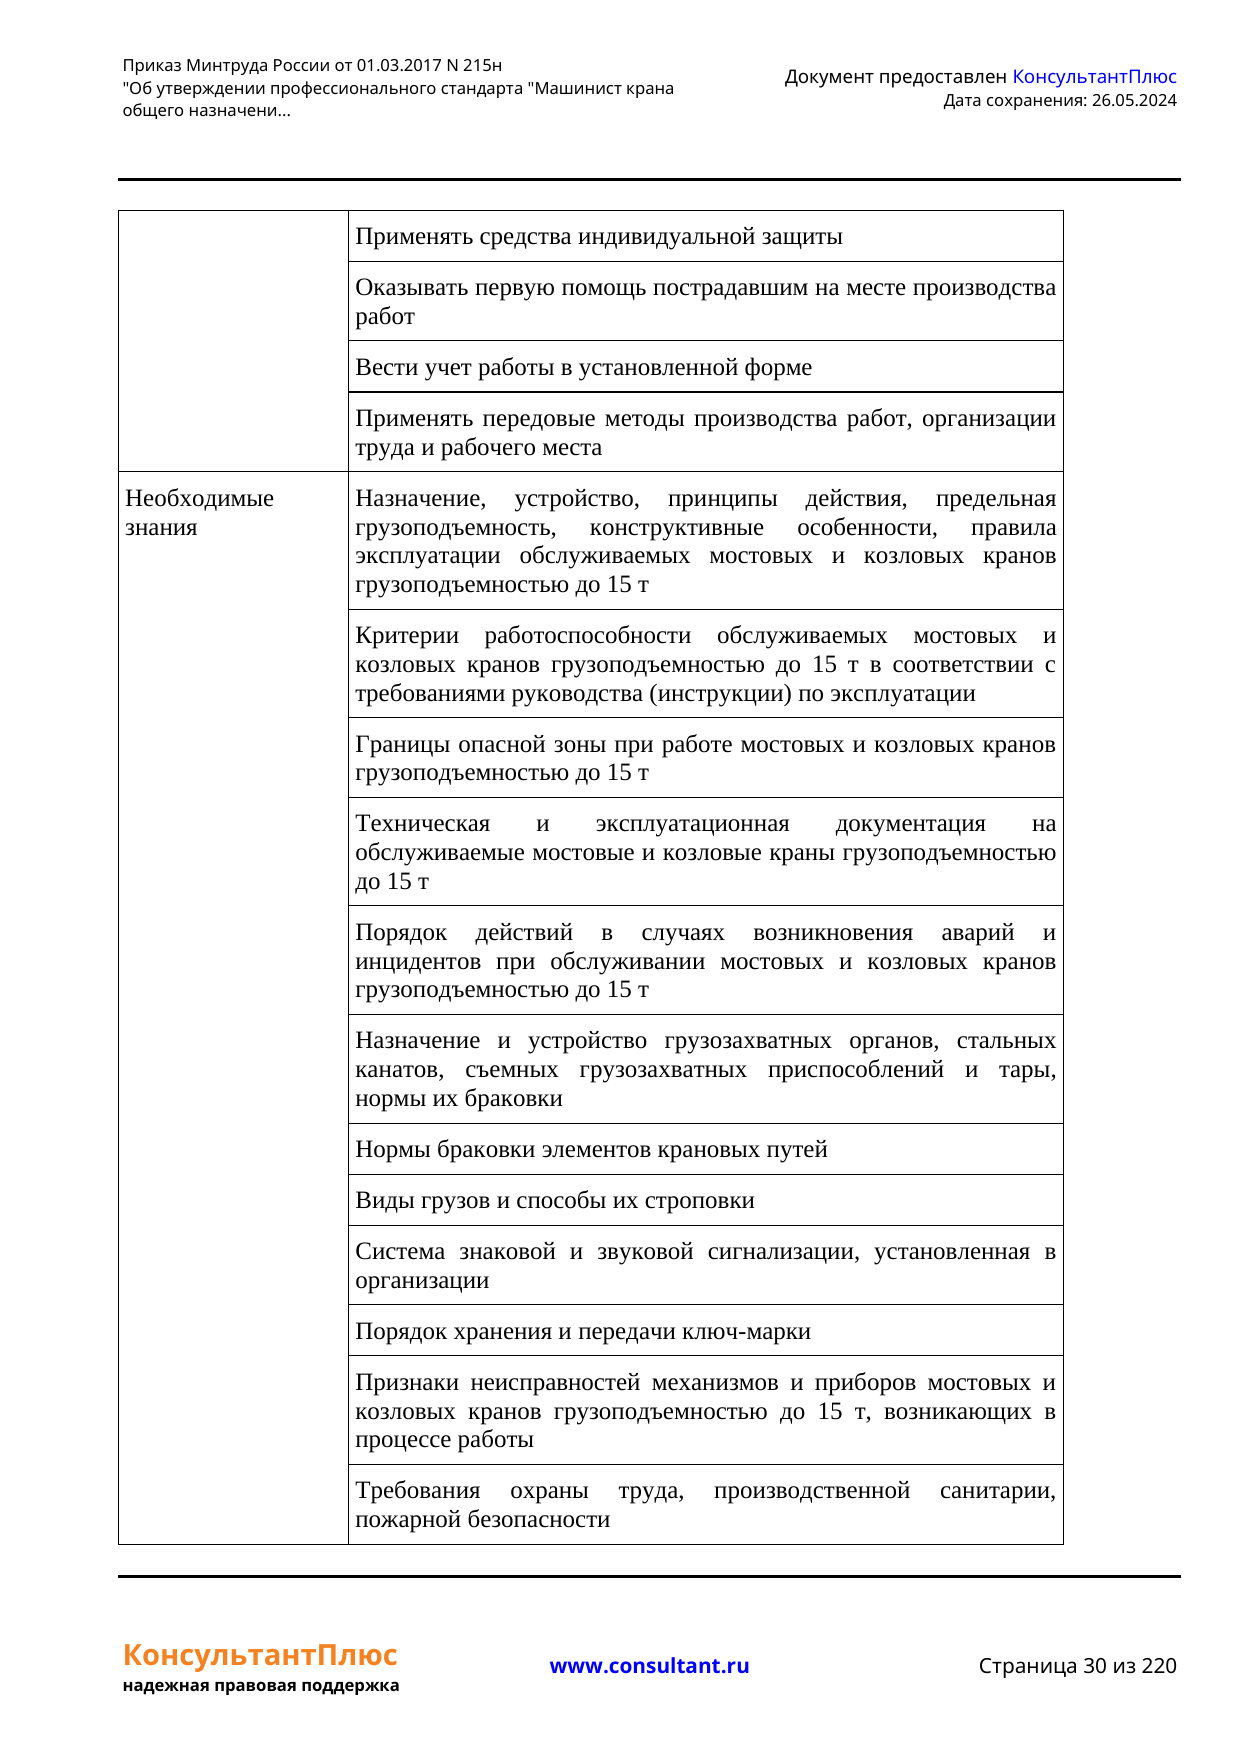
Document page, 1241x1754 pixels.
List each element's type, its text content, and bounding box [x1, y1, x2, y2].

table_cell Признаки неисправностей механизмов и приборов мостовых и козловых кранов грузоподъемностью до 15 т, возникающих в процессе работы [349, 1356, 1063, 1464]
table_cell Требования охраны труда, производственной санитарии, пожарной безопасности [349, 1465, 1063, 1544]
table_cell Применять средства индивидуальной защиты [349, 211, 1063, 261]
table_cell Техническая и эксплуатационная документация на обслуживаемые мостовые и козловые краны грузоподъемностью до 15 т [349, 798, 1063, 905]
table_cell Система знаковой и звуковой сигнализации, установленная в организации [349, 1226, 1063, 1304]
table_cell Нормы браковки элементов крановых путей [349, 1124, 1063, 1173]
table_cell Порядок действий в случаях возникновения аварий и инцидентов при обслуживании мостовых и козловых кранов грузоподъемностью до 15 т [349, 906, 1063, 1014]
table_cell Необходимые знания [119, 472, 348, 1544]
table_cell Назначение, устройство, принципы действия, предельная грузоподъемность, конструктивные особенности, правила эксплуатации обслуживаемых мостовых и козловых кранов грузоподъемностью до 15 т [349, 472, 1063, 608]
table_cell Назначение и устройство грузозахватных органов, стальных канатов, съемных грузозахватных приспособлений и тары, нормы их браковки [349, 1015, 1063, 1122]
table_cell Порядок хранения и передачи ключ-марки [349, 1305, 1063, 1355]
table_cell Критерии работоспособности обслуживаемых мостовых и козловых кранов грузоподъемностью до 15 т в соответствии с требованиями руководства (инструкции) по эксплуатации [349, 610, 1063, 717]
table_cell Вести учет работы в установленной форме [349, 341, 1063, 391]
table_cell Виды грузов и способы их строповки [349, 1175, 1063, 1224]
table_cell Применять передовые методы производства работ, организации труда и рабочего места [349, 393, 1063, 471]
table_cell Оказывать первую помощь пострадавшим на месте производства работ [349, 262, 1063, 340]
table_cell Границы опасной зоны при работе мостовых и козловых кранов грузоподъемностью до 15 т [349, 718, 1063, 797]
